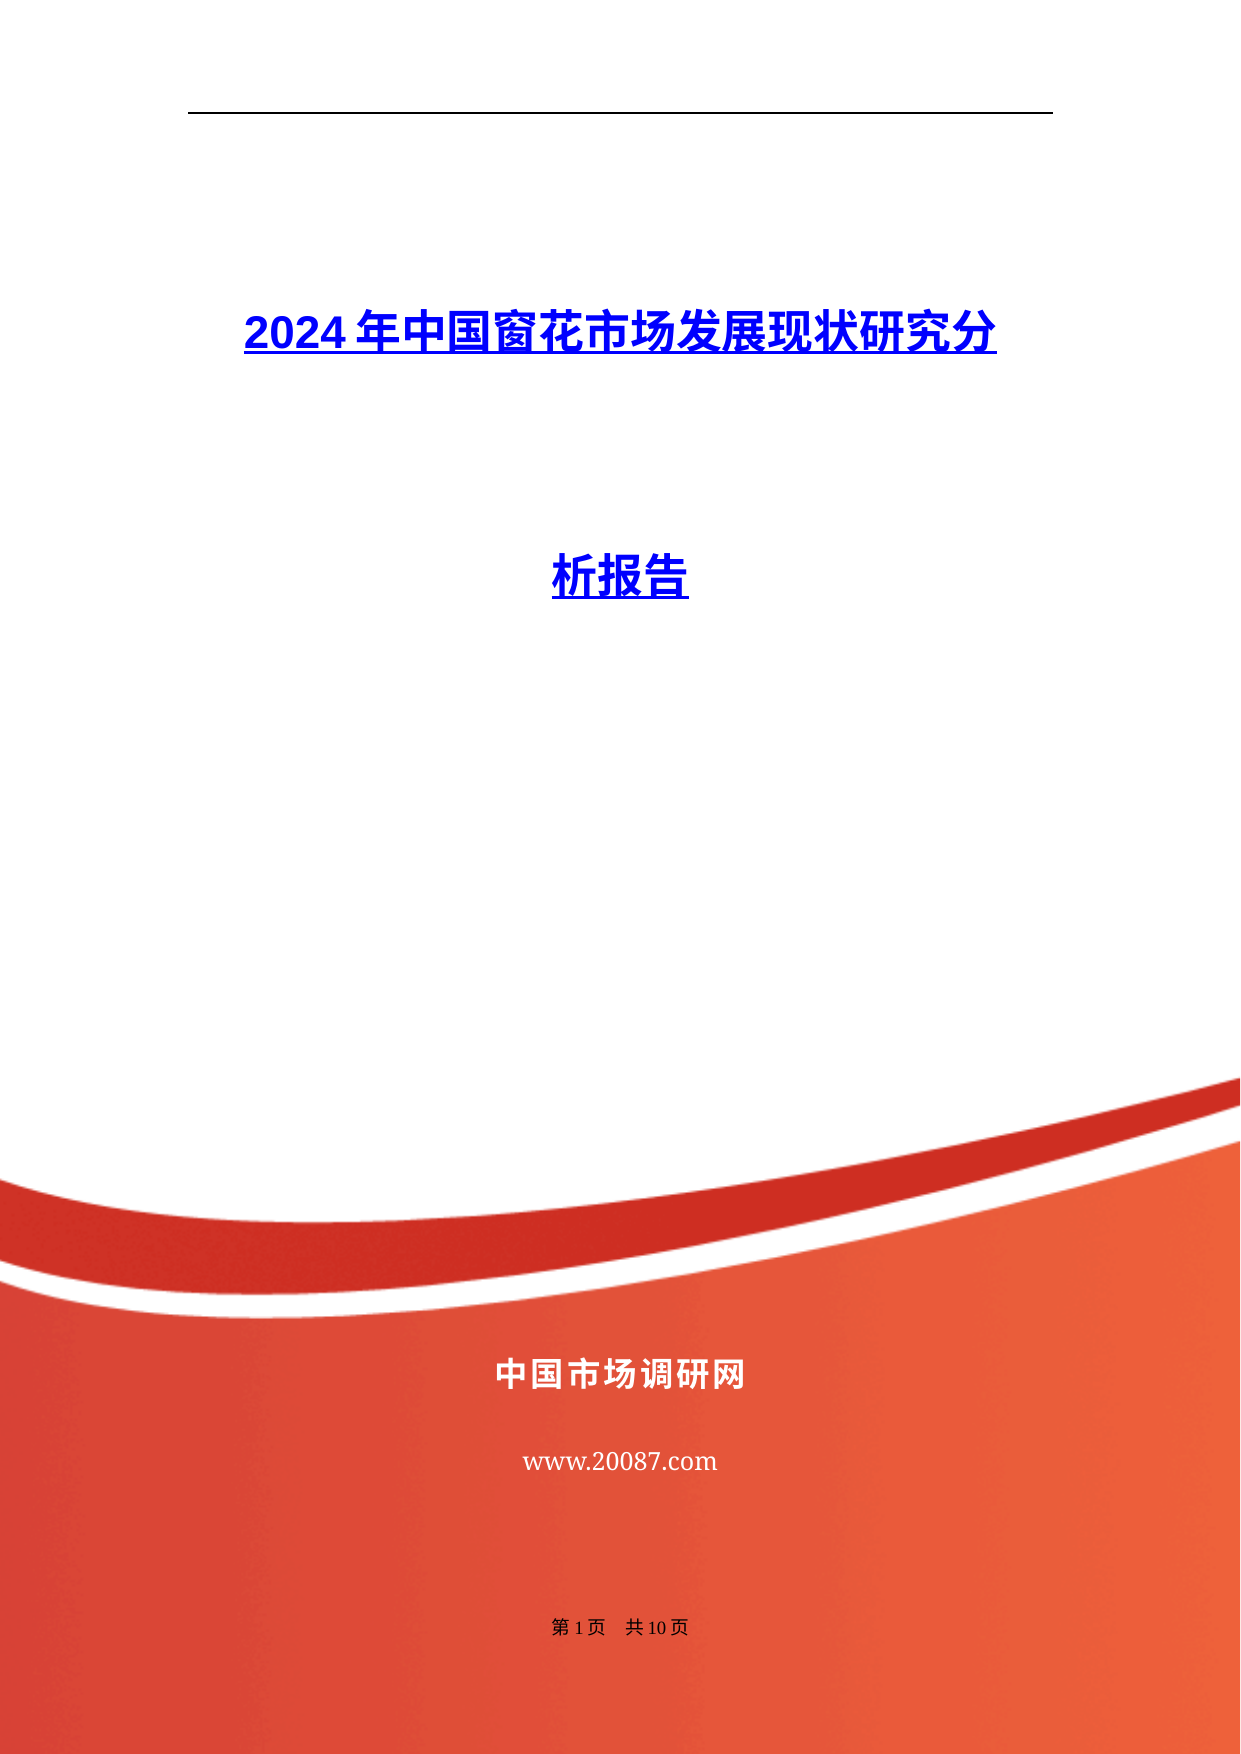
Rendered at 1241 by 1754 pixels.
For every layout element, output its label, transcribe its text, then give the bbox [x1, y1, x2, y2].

picture [0, 1006, 1241, 1754]
text www.20087.com [187, 1428, 1053, 1493]
table_header 2024年中国窗花市场发展现状研究分析报告 [188, 207, 1053, 773]
subtitle 中国市场调研网 [187, 1339, 1053, 1404]
